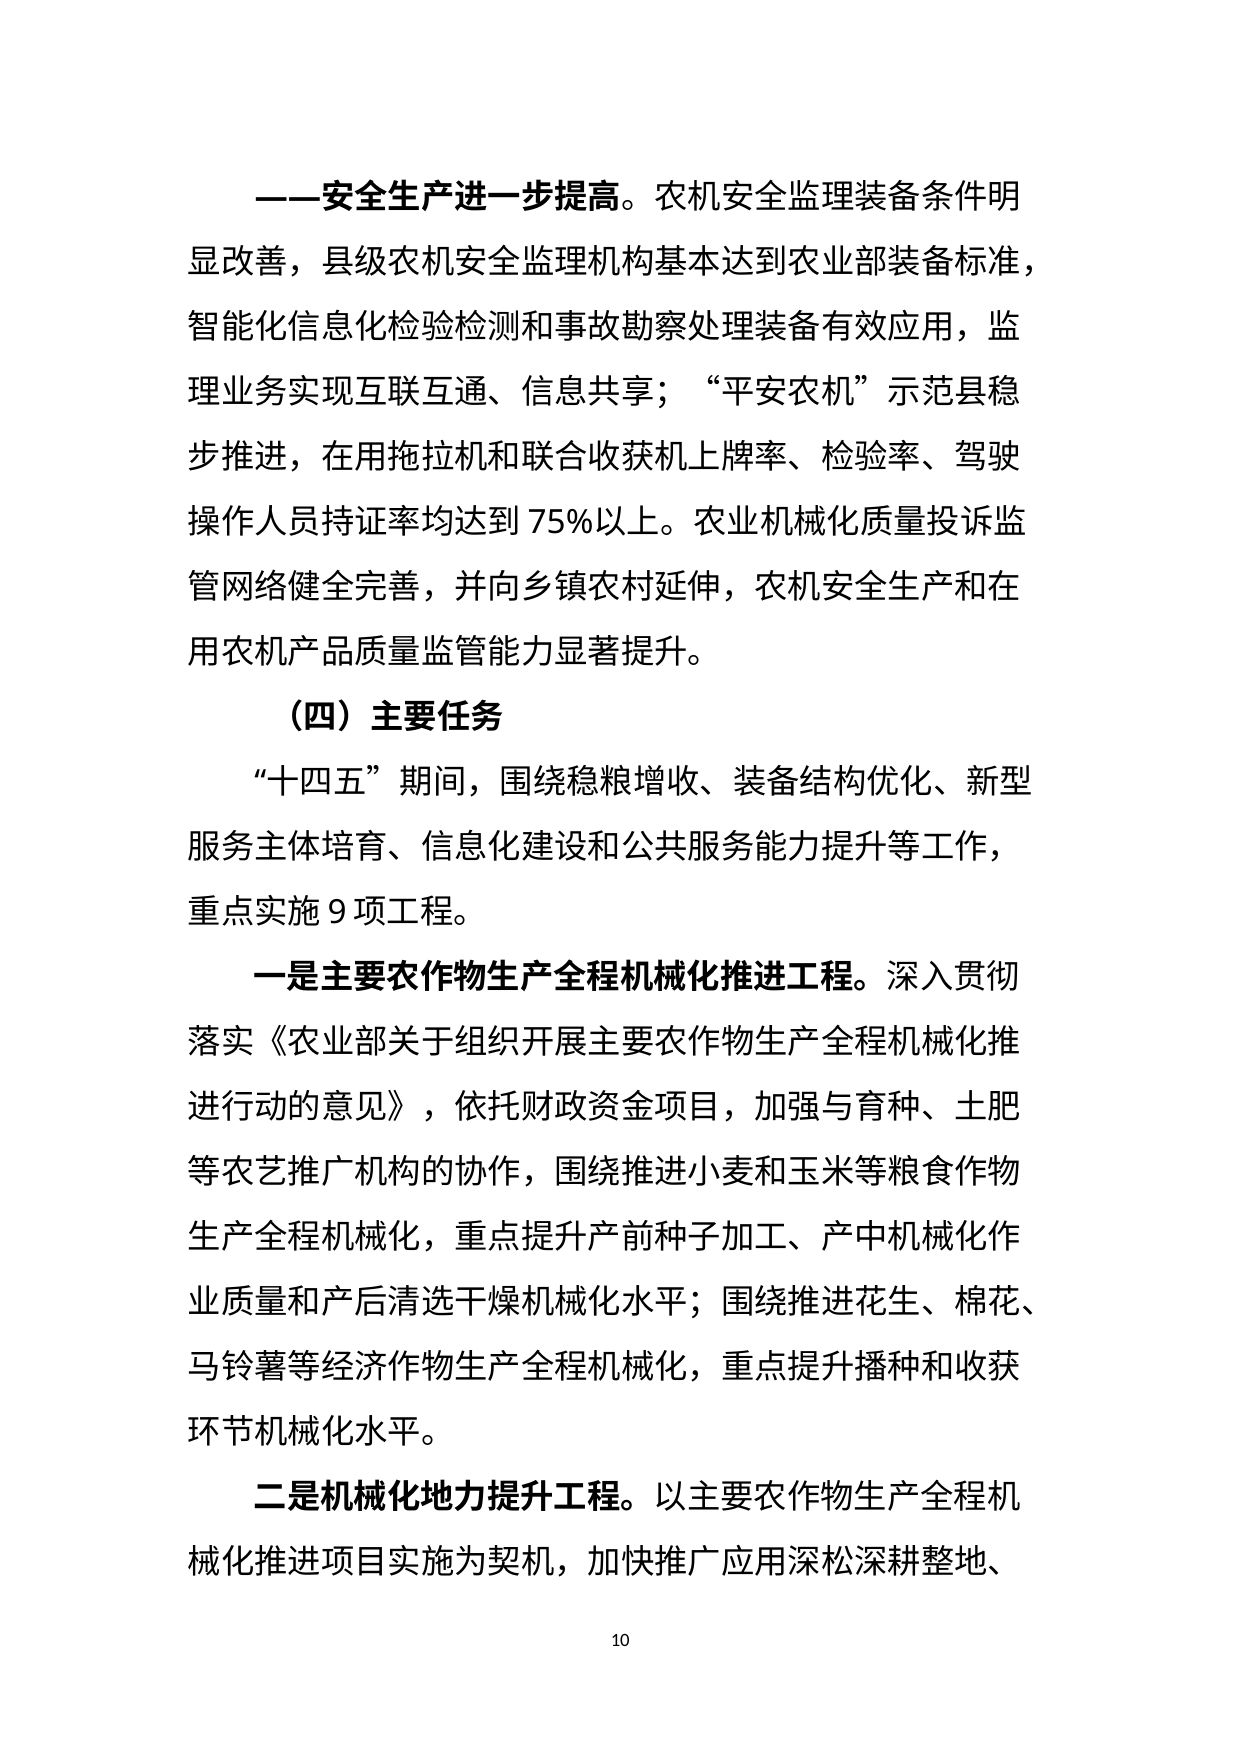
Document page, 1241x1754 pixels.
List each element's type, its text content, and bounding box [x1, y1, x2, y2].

text ——安全生产进一步提高。农机安全监理装备条件明显改善，县级农机安全监理机构基本达到农业部装备标准，智能化信息化检验检测和事故勘察处理装备有效应用，监理业务实现互联互通、信息共享；“平安农机”示范县稳步推进，在用拖拉机和联合收获机上牌率、检验率、驾驶操作人员持证率均达到75%以上。农业机械化质量投诉监管网络健全完善，并向乡镇农村延伸，农机安全生产和在用农机产品质量监管能力显著提升。 [187, 162, 1053, 682]
text “十四五”期间，围绕稳粮增收、装备结构优化、新型服务主体培育、信息化建设和公共服务能力提升等工作，重点实施9项工程。 [187, 747, 1053, 942]
text 一是主要农作物生产全程机械化推进工程。深入贯彻落实《农业部关于组织开展主要农作物生产全程机械化推进行动的意见》，依托财政资金项目，加强与育种、土肥等农艺推广机构的协作，围绕推进小麦和玉米等粮食作物生产全程机械化，重点提升产前种子加工、产中机械化作业质量和产后清选干燥机械化水平；围绕推进花生、棉花、马铃薯等经济作物生产全程机械化，重点提升播种和收获环节机械化水平。 [187, 942, 1053, 1462]
text （四）主要任务 [187, 682, 1053, 747]
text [187, 1462, 1053, 1592]
